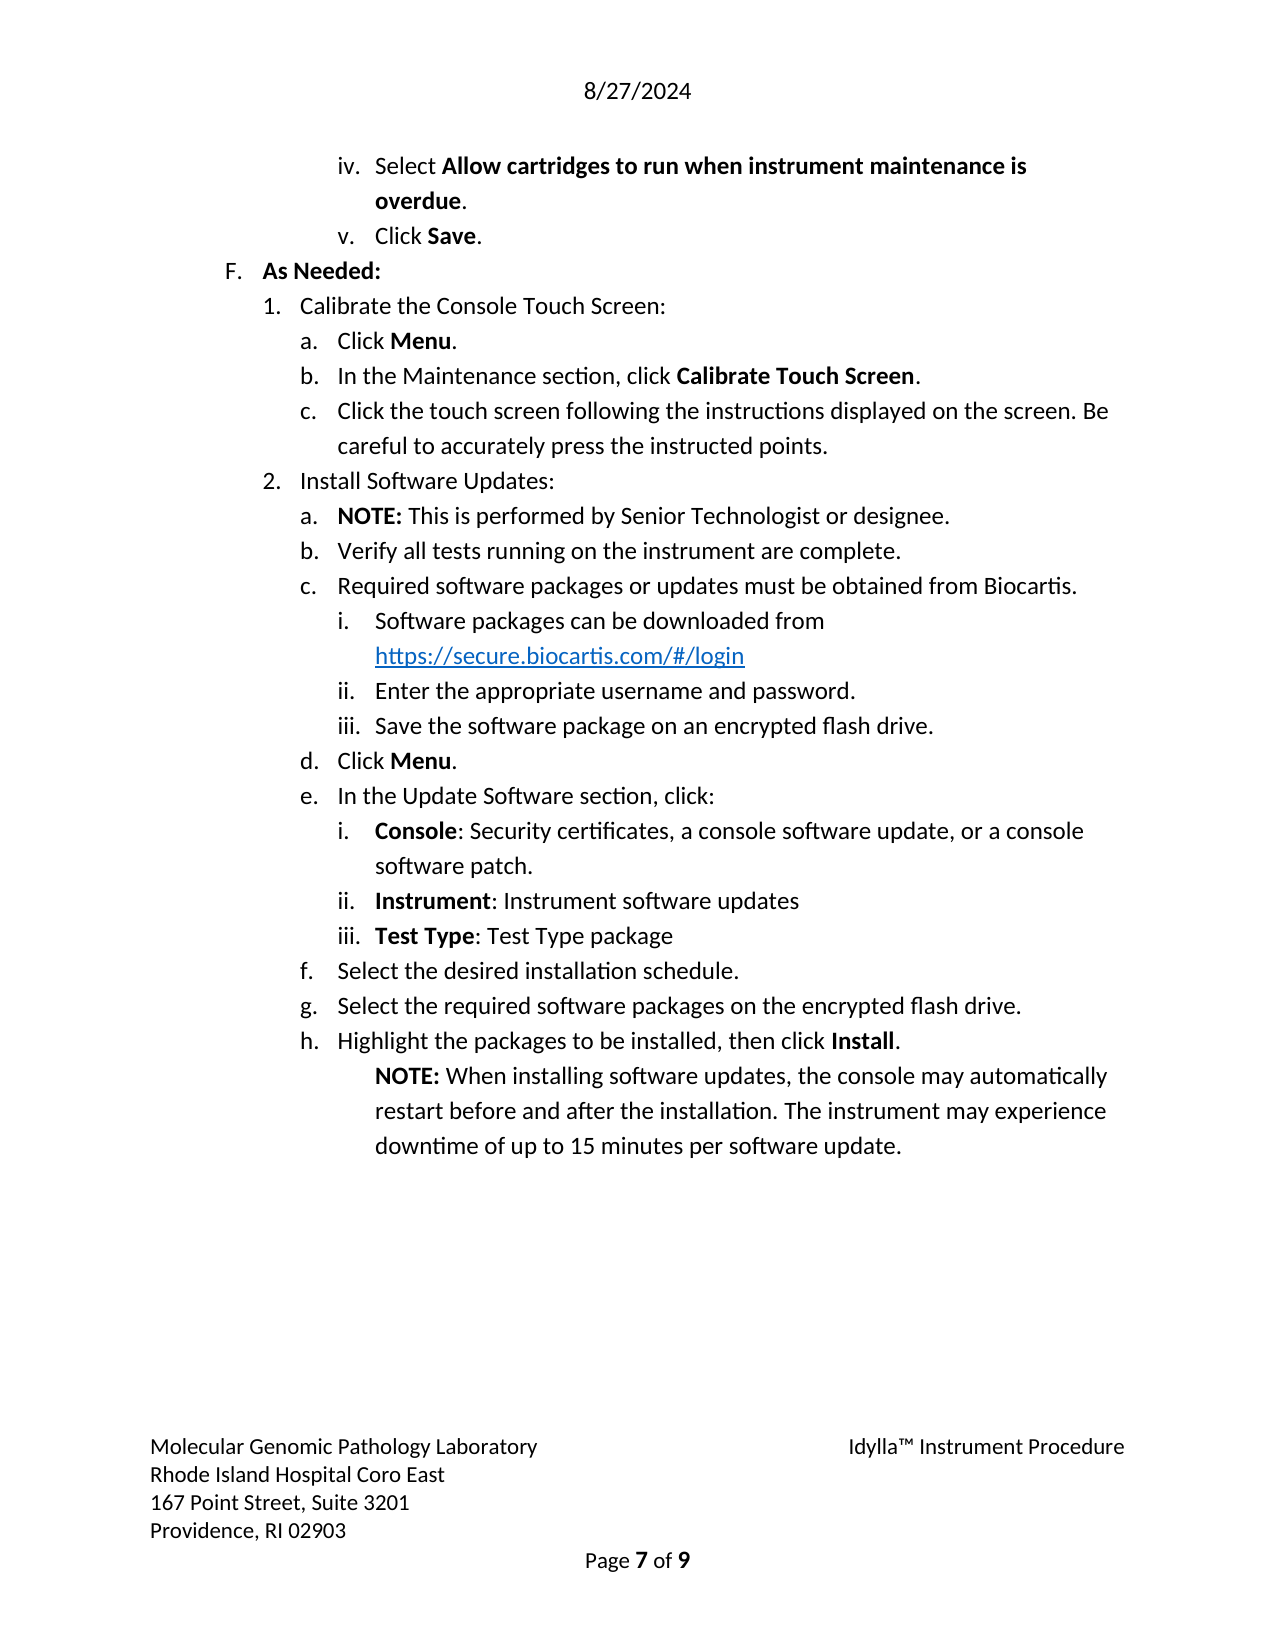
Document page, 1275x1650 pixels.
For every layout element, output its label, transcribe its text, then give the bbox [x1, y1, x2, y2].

list In the Update Software section, click: [300, 780, 1125, 811]
list NOTE: This is performed by Senior Technologist or designee. [300, 500, 1125, 531]
list Instrument: Instrument software updates [337, 885, 1125, 916]
list Software packages can be downloaded from https://secure.biocartis.com/#/login [337, 605, 1125, 671]
list Click Menu. [300, 745, 1125, 776]
list Select Allow cartridges to run when instrument maintenance is overdue. [337, 150, 1125, 216]
list Click the touch screen following the instructions displayed on the screen. Be careful to accurately press the instructed points. [300, 395, 1125, 461]
list Enter the appropriate username and password. [337, 675, 1125, 706]
list Console: Security certificates, a console software update, or a console software patch. [337, 815, 1125, 881]
list Verify all tests running on the instrument are complete. [300, 535, 1125, 566]
list Install Software Updates: [262, 465, 1125, 496]
list Test Type: Test Type package [337, 920, 1125, 951]
list NOTE: When installing software updates, the console may automatically restart before and after the installation. The instrument may experience downtime of up to 15 minutes per software update. [375, 1060, 1125, 1161]
list Click Save. [337, 220, 1125, 251]
list Required software packages or updates must be obtained from Biocartis. [300, 570, 1125, 601]
list Select the required software packages on the encrypted flash drive. [300, 990, 1125, 1021]
list Highlight the packages to be installed, then click Install. [300, 1025, 1125, 1056]
list Select the desired installation schedule. [300, 955, 1125, 986]
list Calibrate the Console Touch Screen: [262, 290, 1125, 321]
list As Needed: [225, 255, 1125, 286]
list Save the software package on an encrypted flash drive. [337, 710, 1125, 741]
list Click Menu. [300, 325, 1125, 356]
list In the Maintenance section, click Calibrate Touch Screen. [300, 360, 1125, 391]
